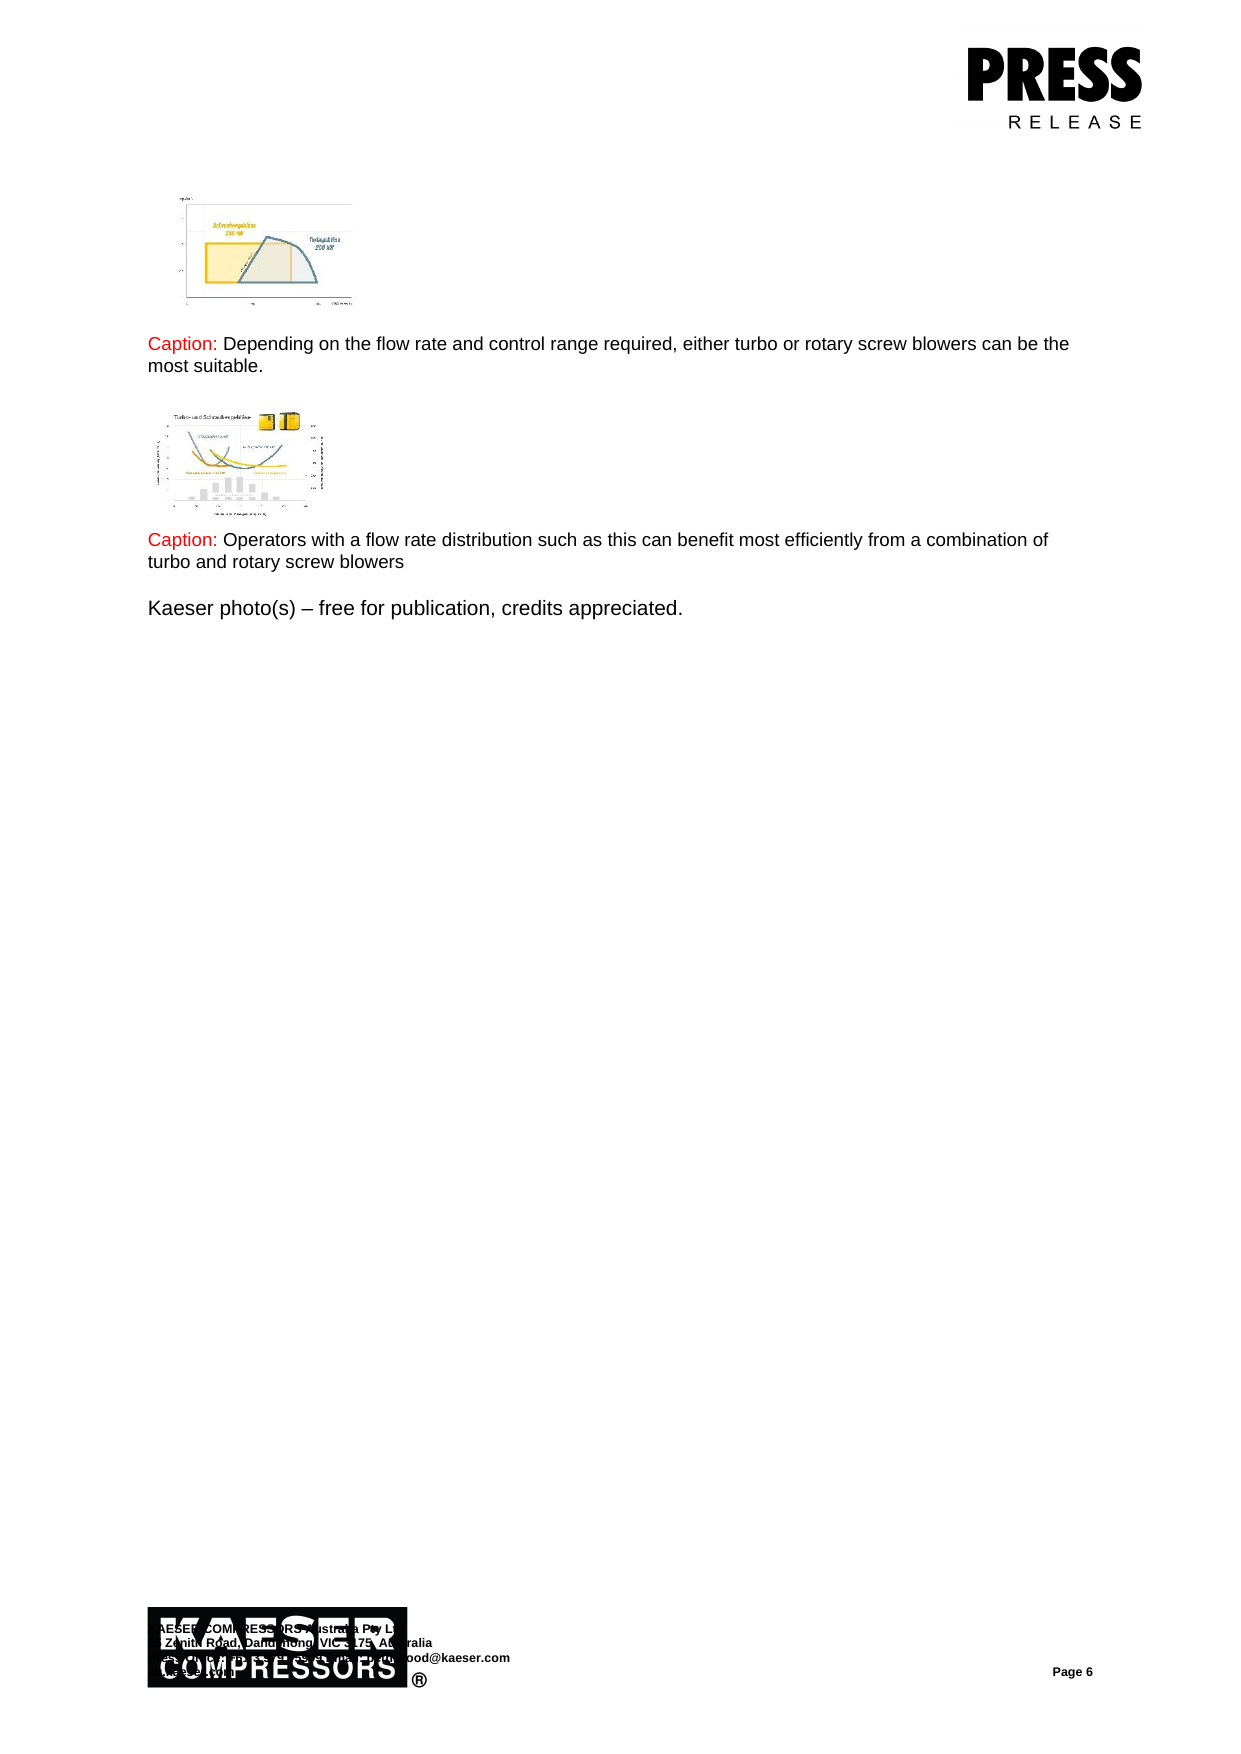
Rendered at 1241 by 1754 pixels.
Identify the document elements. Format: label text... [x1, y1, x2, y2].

picture [957, 28, 1144, 145]
picture [147, 397, 334, 529]
text Kaeser photo(s) – free for publication, credits appreciated. [148, 596, 1092, 620]
picture [147, 1607, 431, 1692]
text Caption: Depending on the flow rate and control range required, either turbo or rotary screw blowers can be the most suitable. [148, 333, 1092, 376]
picture [147, 169, 380, 333]
text Caption: Operators with a flow rate distribution such as this can benefit most efficiently from a combination of turbo and rotary screw blowers [148, 529, 1092, 572]
